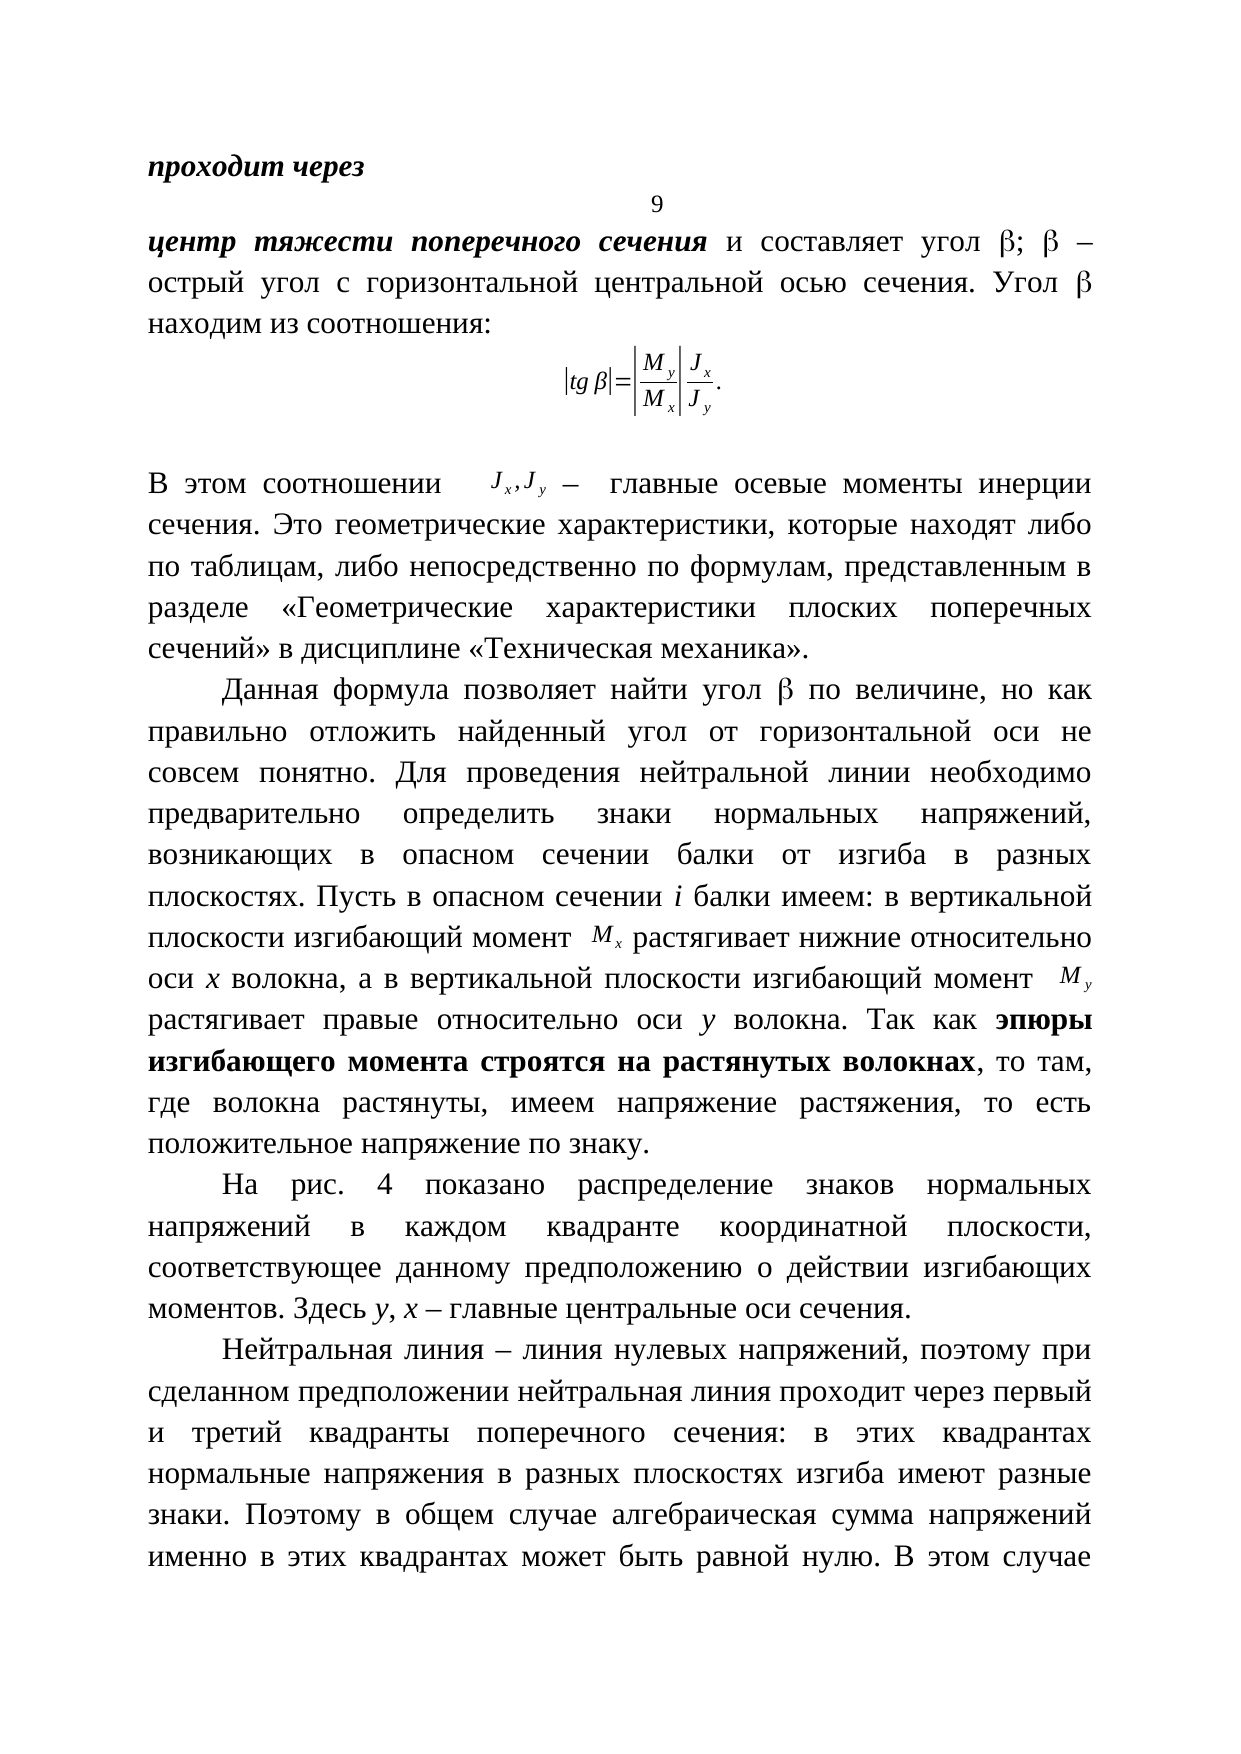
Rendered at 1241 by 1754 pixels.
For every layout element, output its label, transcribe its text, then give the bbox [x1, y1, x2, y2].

text центр тяжести поперечного сечения и составляет угол ; – острый угол с горизонтальной центральной осью сечения. Угол находим из соотношения: [148, 222, 1092, 340]
text Данная формула позволяет найти угол по величине, но как правильно отложить найденный угол от горизонтальной оси не совсем понятно. Для проведения нейтральной линии необходимо предварительно определить знаки нормальных напряжений, возникающих в опасном сечении балки от изгиба в разных плоскостях. Пусть в опасном сечении i балки имеем: в вертикальной плоскости изгибающий момент растягивает нижние относительно оси x волокна, а в вертикальной плоскости изгибающий момент растягивает правые относительно оси у волокна. Так как эпюры изгибающего момента строятся на растянутых волокнах, то там, где волокна растянуты, имеем напряжение растяжения, то есть положительное напряжение по знаку. [148, 671, 1092, 1160]
text В этом соотношении – главные осевые моменты инерции сечения. Это геометрические характеристики, которые находят либо по таблицам, либо непосредственно по формулам, представленным в разделе «Геометрические характеристики плоских поперечных сечений» в дисциплине «Техническая механика». [148, 464, 1092, 665]
text 9 [148, 189, 1092, 218]
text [148, 1331, 1092, 1573]
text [148, 148, 1092, 184]
text На рис. 4 показано распределение знаков нормальных напряжений в каждом квадранте координатной плоскости, соответствующее данному предположению о действии изгибающих моментов. Здесь у, x – главные центральные оси сечения. [148, 1166, 1092, 1325]
